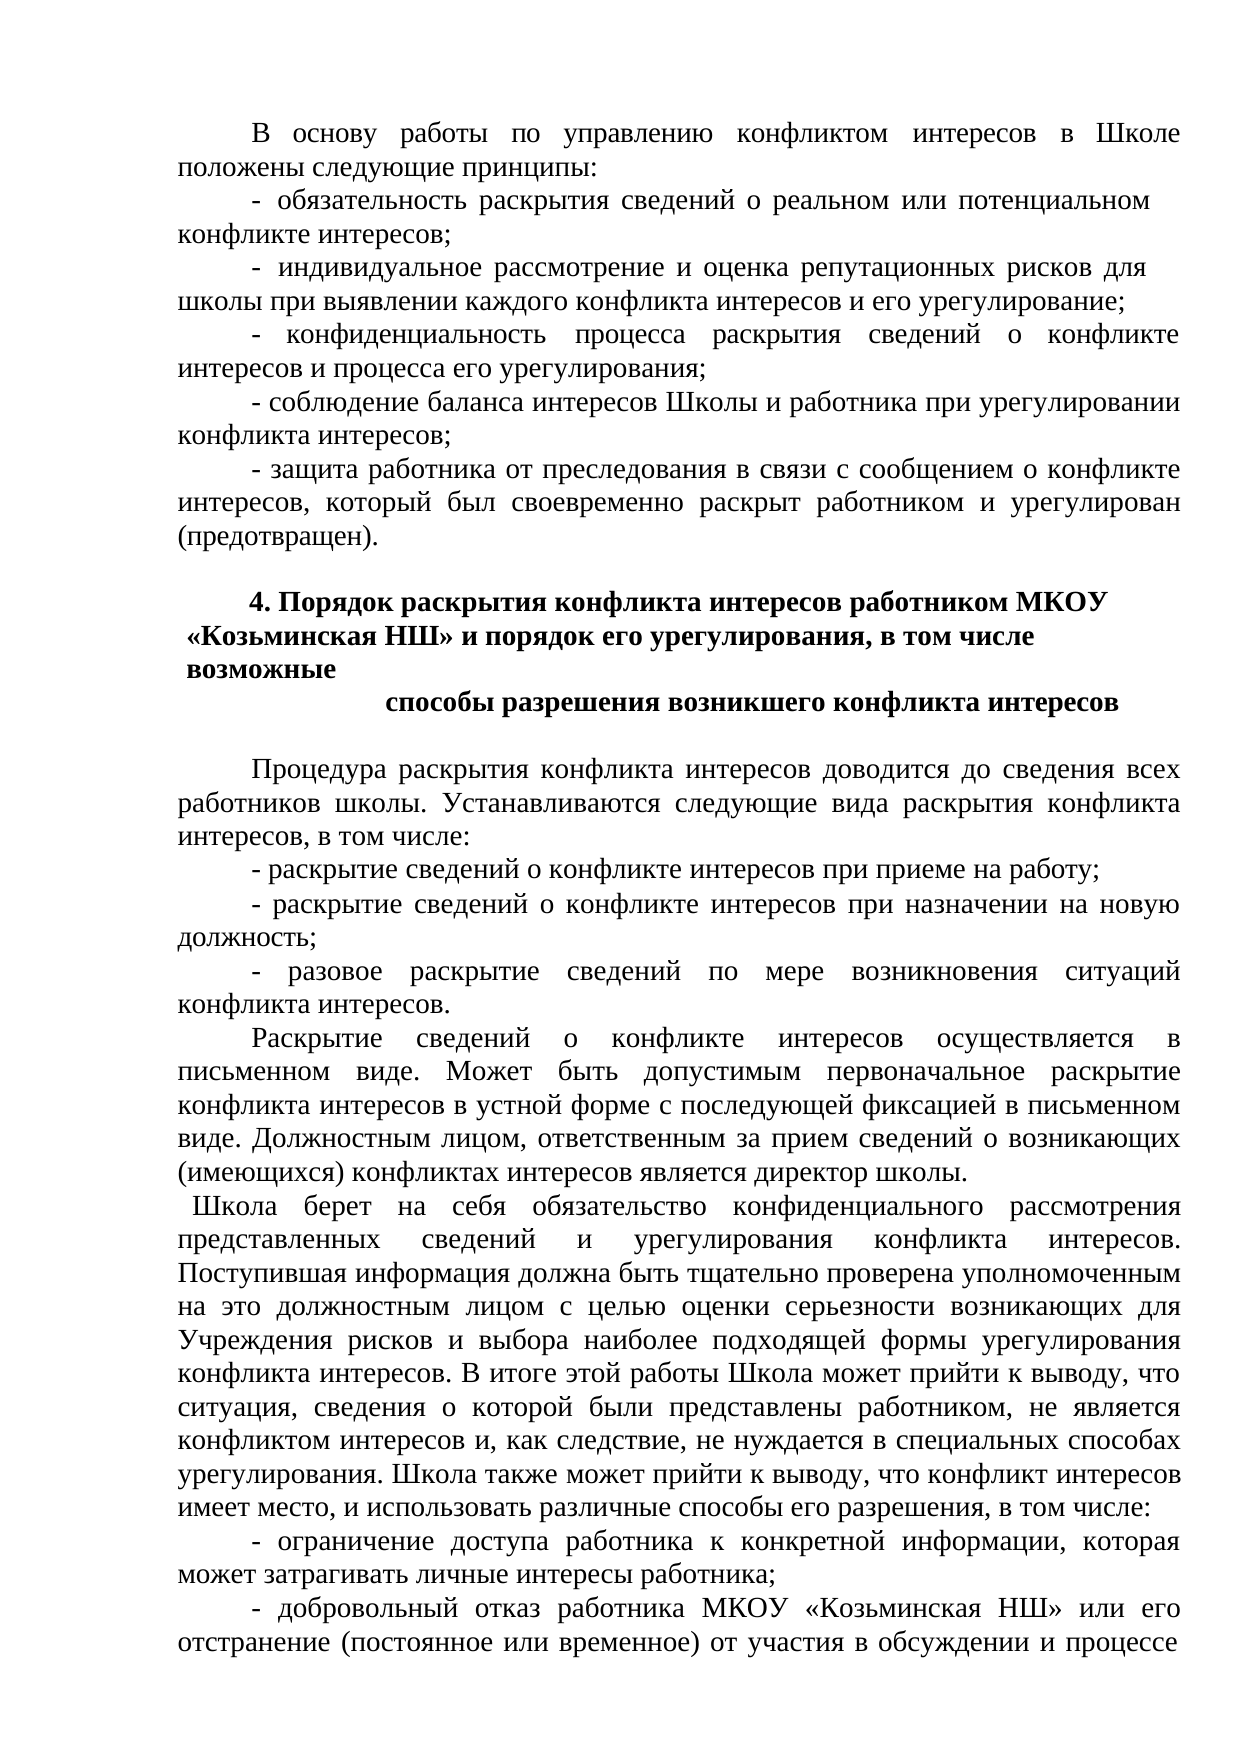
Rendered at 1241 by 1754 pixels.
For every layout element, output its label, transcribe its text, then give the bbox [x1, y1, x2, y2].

list Порядок раскрытия конфликта интересов работником МКОУ «Козьминская НШ» и порядок его урегулирования, в том числе возможные [186, 584, 1172, 685]
list защита работника от преследования в связи с сообщением о конфликте интересов, который был своевременно раскрыт работником и урегулирован (предотвращен). [177, 451, 1182, 551]
list конфиденциальность процесса раскрытия сведений о конфликте интересов и процесса его урегулирования; [177, 317, 1181, 384]
list соблюдение баланса интересов Школы и работника при урегулировании конфликта интересов; [177, 384, 1181, 451]
list раскрытие сведений о конфликте интересов при назначении на новую должность; [177, 886, 1181, 953]
list индивидуальное рассмотрение и оценка репутационных рисков для школы при выявлении каждого конфликта интересов и его урегулирование; [177, 249, 1182, 317]
list ограничение доступа работника к конкретной информации, которая может затрагивать личные интересы работника; [177, 1523, 1181, 1590]
text способы разрешения возникшего конфликта интересов [311, 685, 1211, 718]
text Школа берет на себя обязательство конфиденциального рассмотрения представленных сведений и урегулирования конфликта интересов. Поступившая информация должна быть тщательно проверена уполномоченным на это должностным лицом с целью оценки серьезности возникающих для Учреждения рисков и выбора наиболее подходящей формы урегулирования конфликта интересов. В итоге этой работы Школа может прийти к выводу, что ситуация, сведения о которой были представлены работником, не является конфликтом интересов и, как следствие, не нуждается в специальных способах урегулирования. Школа также может прийти к выводу, что конфликт интересов имеет место, и использовать различные способы его разрешения, в том числе: [177, 1188, 1182, 1523]
text Процедура раскрытия конфликта интересов доводится до сведения всех работников школы. Устанавливаются следующие вида раскрытия конфликта интересов, в том числе: [177, 751, 1182, 852]
list разовое раскрытие сведений по мере возникновения ситуаций конфликта интересов. [177, 953, 1181, 1020]
list добровольный отказ работника МКОУ «Козьминская НШ» или его отстранение (постоянное или временное) от участия в обсуждении и процессе [177, 1590, 1182, 1657]
text В основу работы по управлению конфликтом интересов в Школе положены следующие принципы: [177, 115, 1182, 182]
list обязательность раскрытия сведений о реальном или потенциальном конфликте интересов; [177, 182, 1181, 249]
list раскрытие сведений о конфликте интересов при приеме на работу; [251, 852, 1211, 886]
text Раскрытие сведений о конфликте интересов осуществляется в письменном виде. Может быть допустимым первоначальное раскрытие конфликта интересов в устной форме с последующей фиксацией в письменном виде. Должностным лицом, ответственным за прием сведений о возникающих (имеющихся) конфликтах интересов является директор школы. [177, 1020, 1182, 1188]
